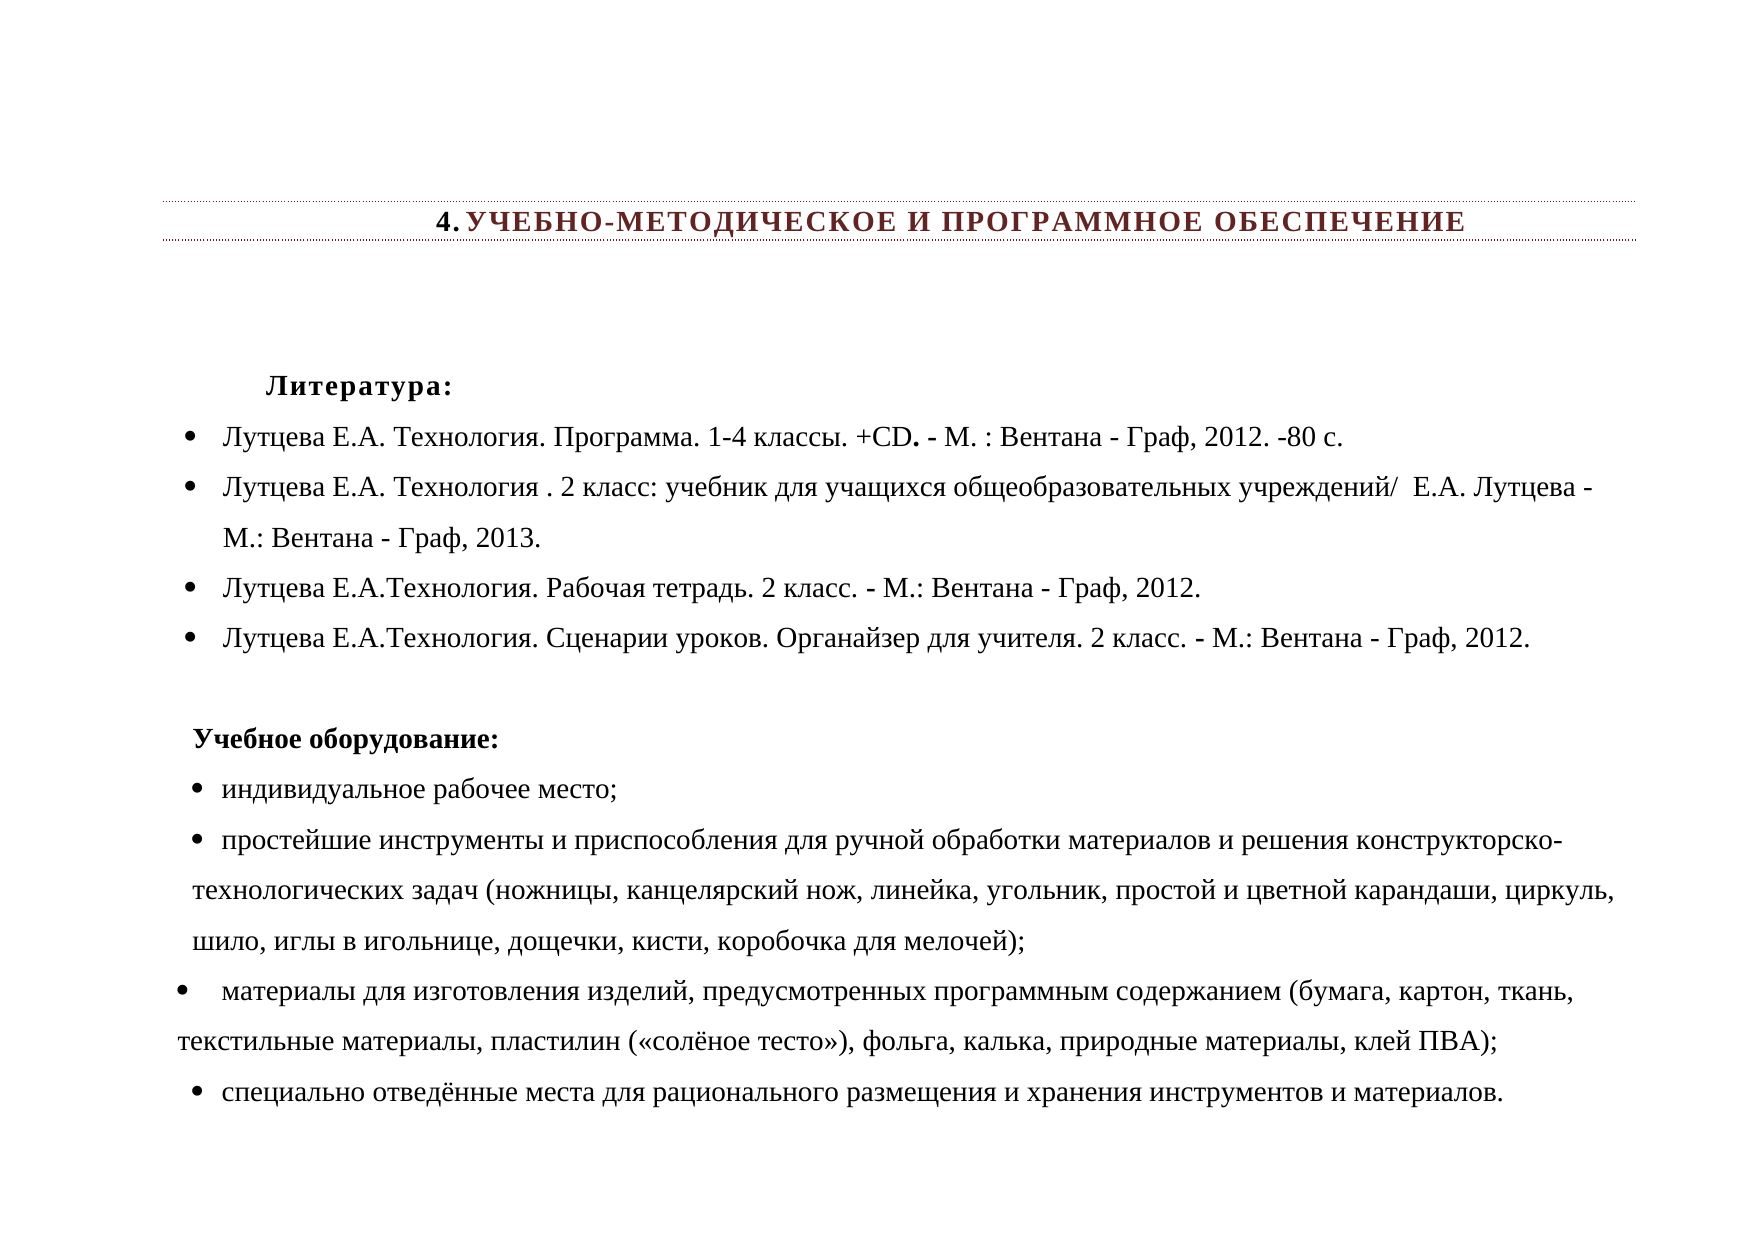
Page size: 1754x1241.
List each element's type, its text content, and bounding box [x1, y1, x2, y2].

text Литература: [148, 368, 1636, 402]
list специально отведённые места для рационального размещения и хранения инструментов и материалов. [192, 1074, 1636, 1107]
list Лутцева Е.А.Технология. Сценарии уроков. Органайзер для учителя. 2 класс. - М.: Вентана - Граф, 2012. [185, 620, 1636, 654]
subtitle Учебно-методическое и программное обеспечение [162, 201, 1636, 241]
list Лутцева Е.А.Технология. Рабочая тетрадь. 2 класс. - М.: Вентана - Граф, 2012. [185, 570, 1636, 604]
text Учебное оборудование: [192, 721, 1636, 755]
list материалы для изготовления изделий, предусмотренных программным содержанием (бумага, картон, ткань, текстильные материалы, пластилин («солёное тесто»), фольга, калька, природные материалы, клей ПВА); [177, 973, 1636, 1057]
list индивидуальное рабочее место; [192, 771, 1636, 805]
list Лутцева Е.А. Технология. Программа. 1-4 классы. +CD. - М. : Вентана - Граф, 2012. -80 с. [185, 419, 1636, 452]
list простейшие инструменты и приспособления для ручной обработки материалов и решения конструкторско-технологических задач (ножницы, канцелярский нож, линейка, угольник, простой и цветной карандаши, циркуль, шило, иглы в игольнице, дощечки, кисти, коробочка для мелочей); [192, 822, 1636, 956]
list Лутцева Е.А. Технология . 2 класс: учебник для учащихся общеобразовательных учреждений/ Е.А. Лутцева - М.: Вентана - Граф, 2013. [185, 469, 1636, 553]
